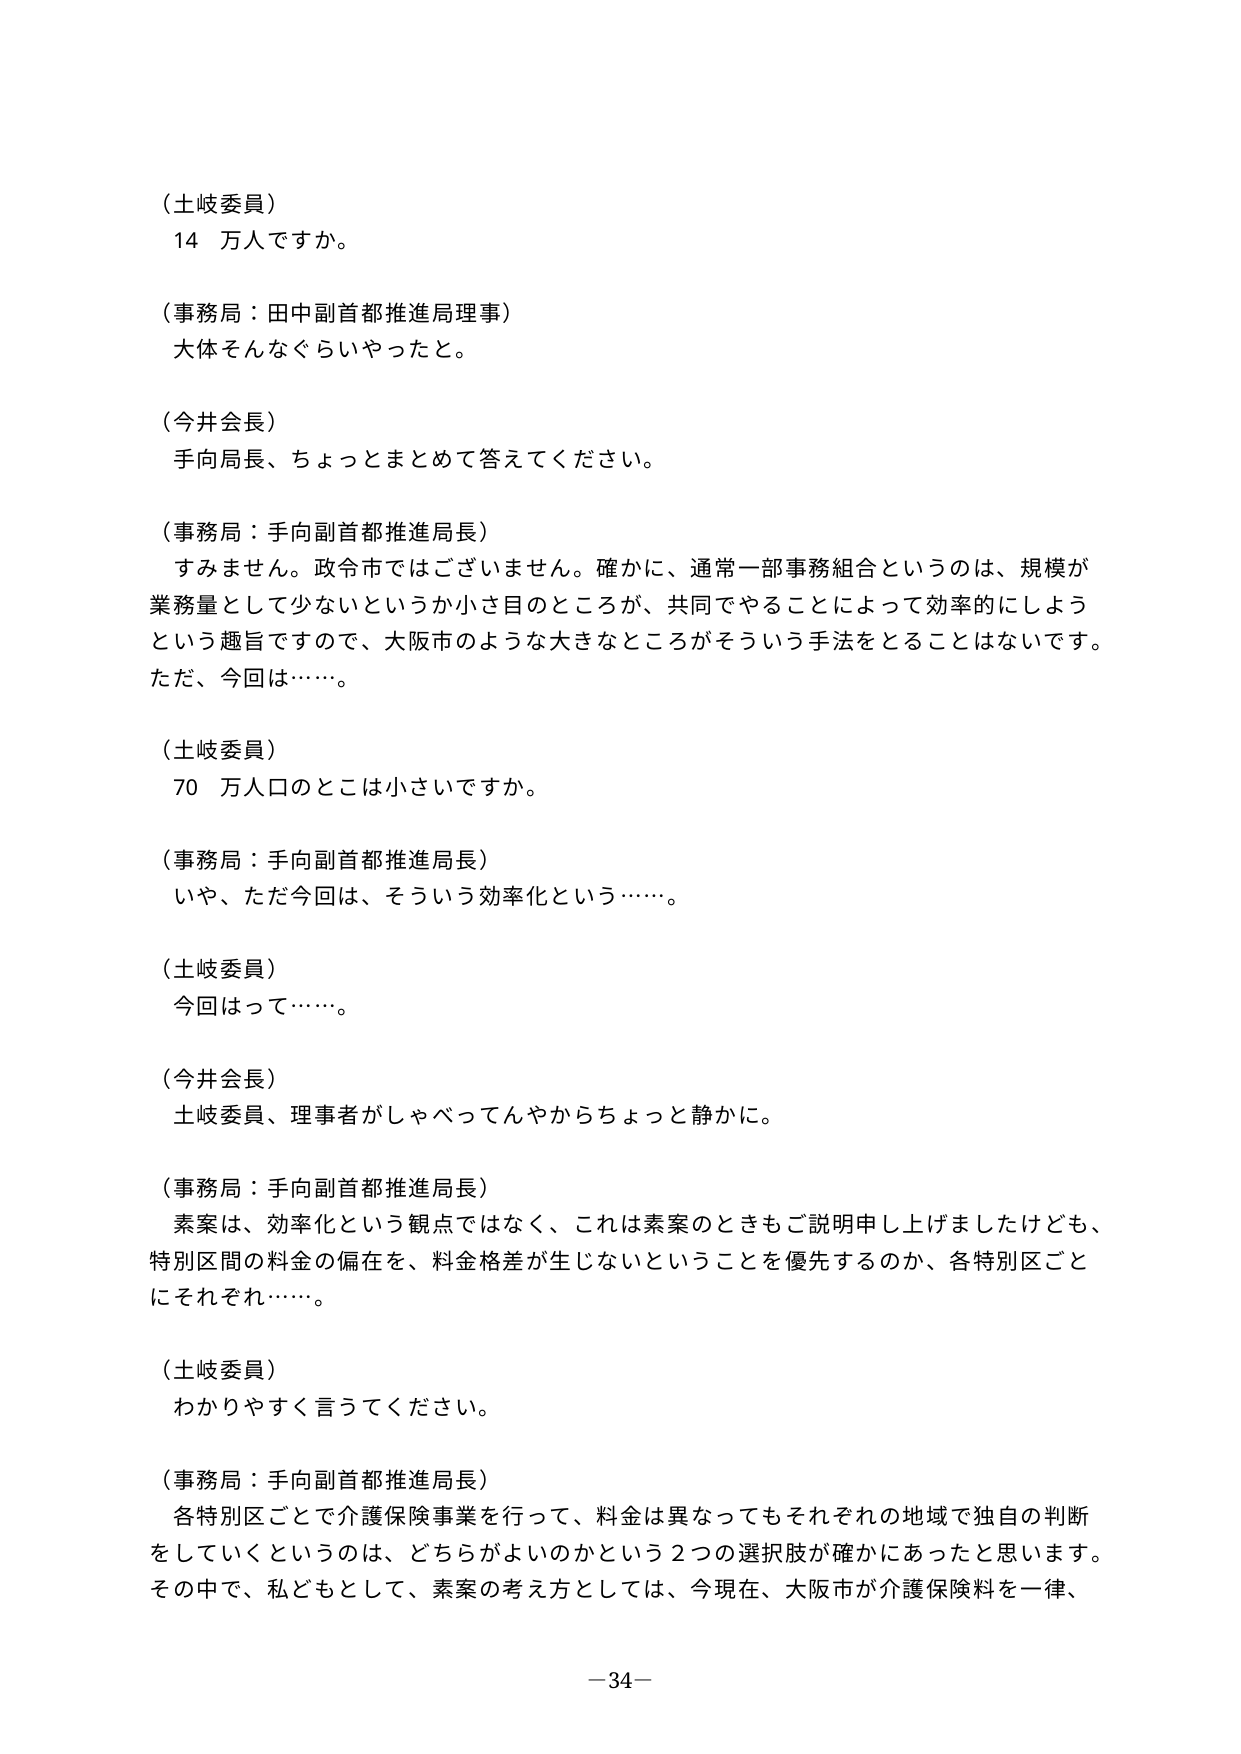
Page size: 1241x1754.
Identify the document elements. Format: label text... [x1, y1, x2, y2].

text （土岐委員） [149, 1351, 1091, 1387]
text 大体そんなぐらいやったと。 [149, 330, 1091, 367]
text すみません。政令市ではございません。確かに、通常一部事務組合というのは、規模が業務量として少ないというか小さ目のところが、共同でやることによって効率的にしようという趣旨ですので、大阪市のような大きなところがそういう手法をとることはないです。ただ、今回は……。 [149, 549, 1091, 695]
text （今井会長） [149, 403, 1091, 439]
text （事務局：手向副首都推進局長） [149, 1460, 1091, 1497]
text 手向局長、ちょっとまとめて答えてください。 [149, 439, 1091, 476]
text 今回はって……。 [149, 986, 1091, 1023]
text （事務局：田中副首都推進局理事） [149, 294, 1091, 330]
text （事務局：手向副首都推進局長） [149, 512, 1091, 549]
text 70万人口のとこは小さいですか。 [149, 768, 1091, 804]
text （事務局：手向副首都推進局長） [149, 1169, 1091, 1205]
text いや、ただ今回は、そういう効率化という……。 [149, 877, 1091, 913]
text 14万人ですか。 [149, 221, 1091, 257]
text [149, 1497, 1091, 1606]
text 素案は、効率化という観点ではなく、これは素案のときもご説明申し上げましたけども、特別区間の料金の偏在を、料金格差が生じないということを優先するのか、各特別区ごとにそれぞれ……。 [149, 1205, 1091, 1314]
text （事務局：手向副首都推進局長） [149, 841, 1091, 877]
text （土岐委員） [149, 184, 1091, 221]
text 土岐委員、理事者がしゃべってんやからちょっと静かに。 [149, 1096, 1091, 1132]
text （土岐委員） [149, 950, 1091, 986]
text わかりやすく言うてください。 [149, 1387, 1091, 1424]
text （土岐委員） [149, 731, 1091, 768]
text （今井会長） [149, 1059, 1091, 1096]
